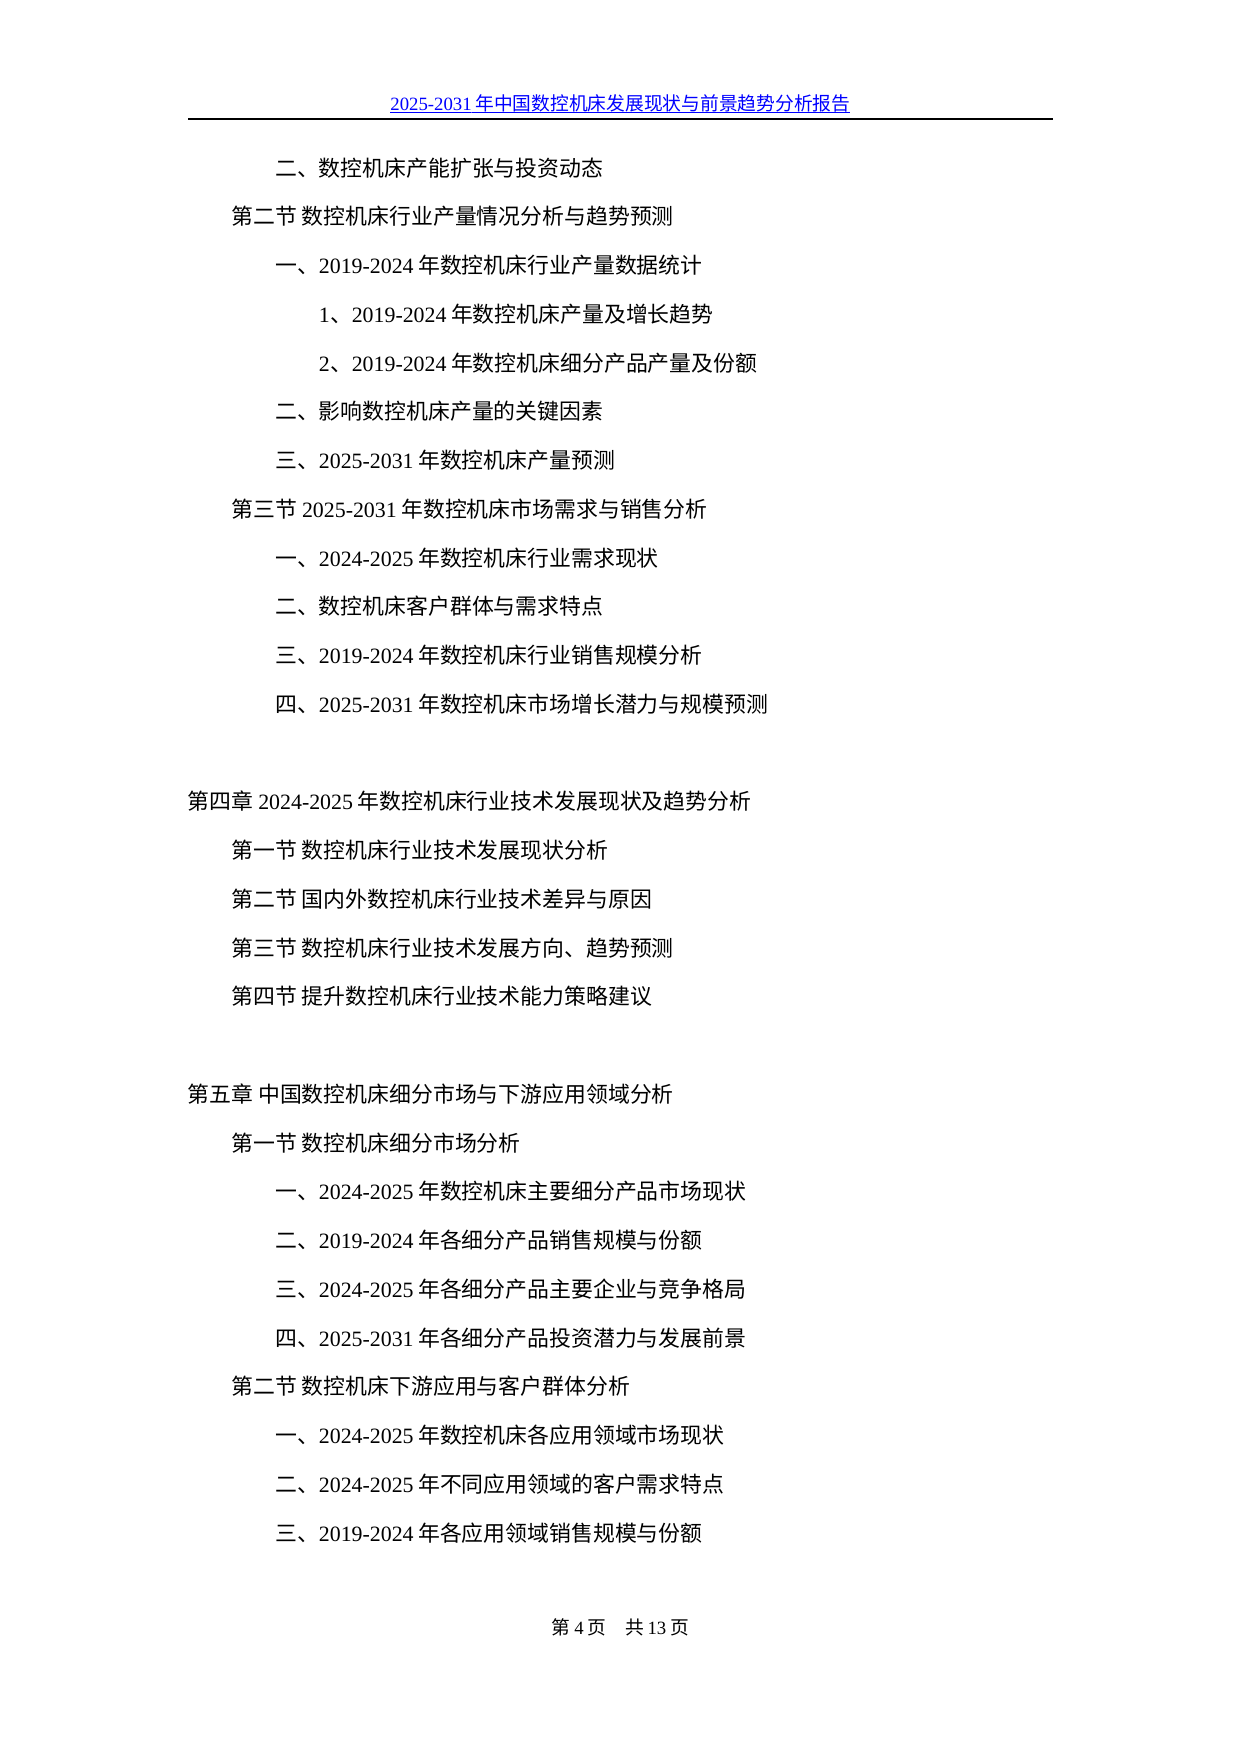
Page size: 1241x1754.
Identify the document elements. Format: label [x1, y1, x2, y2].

text [187, 150, 1053, 1548]
